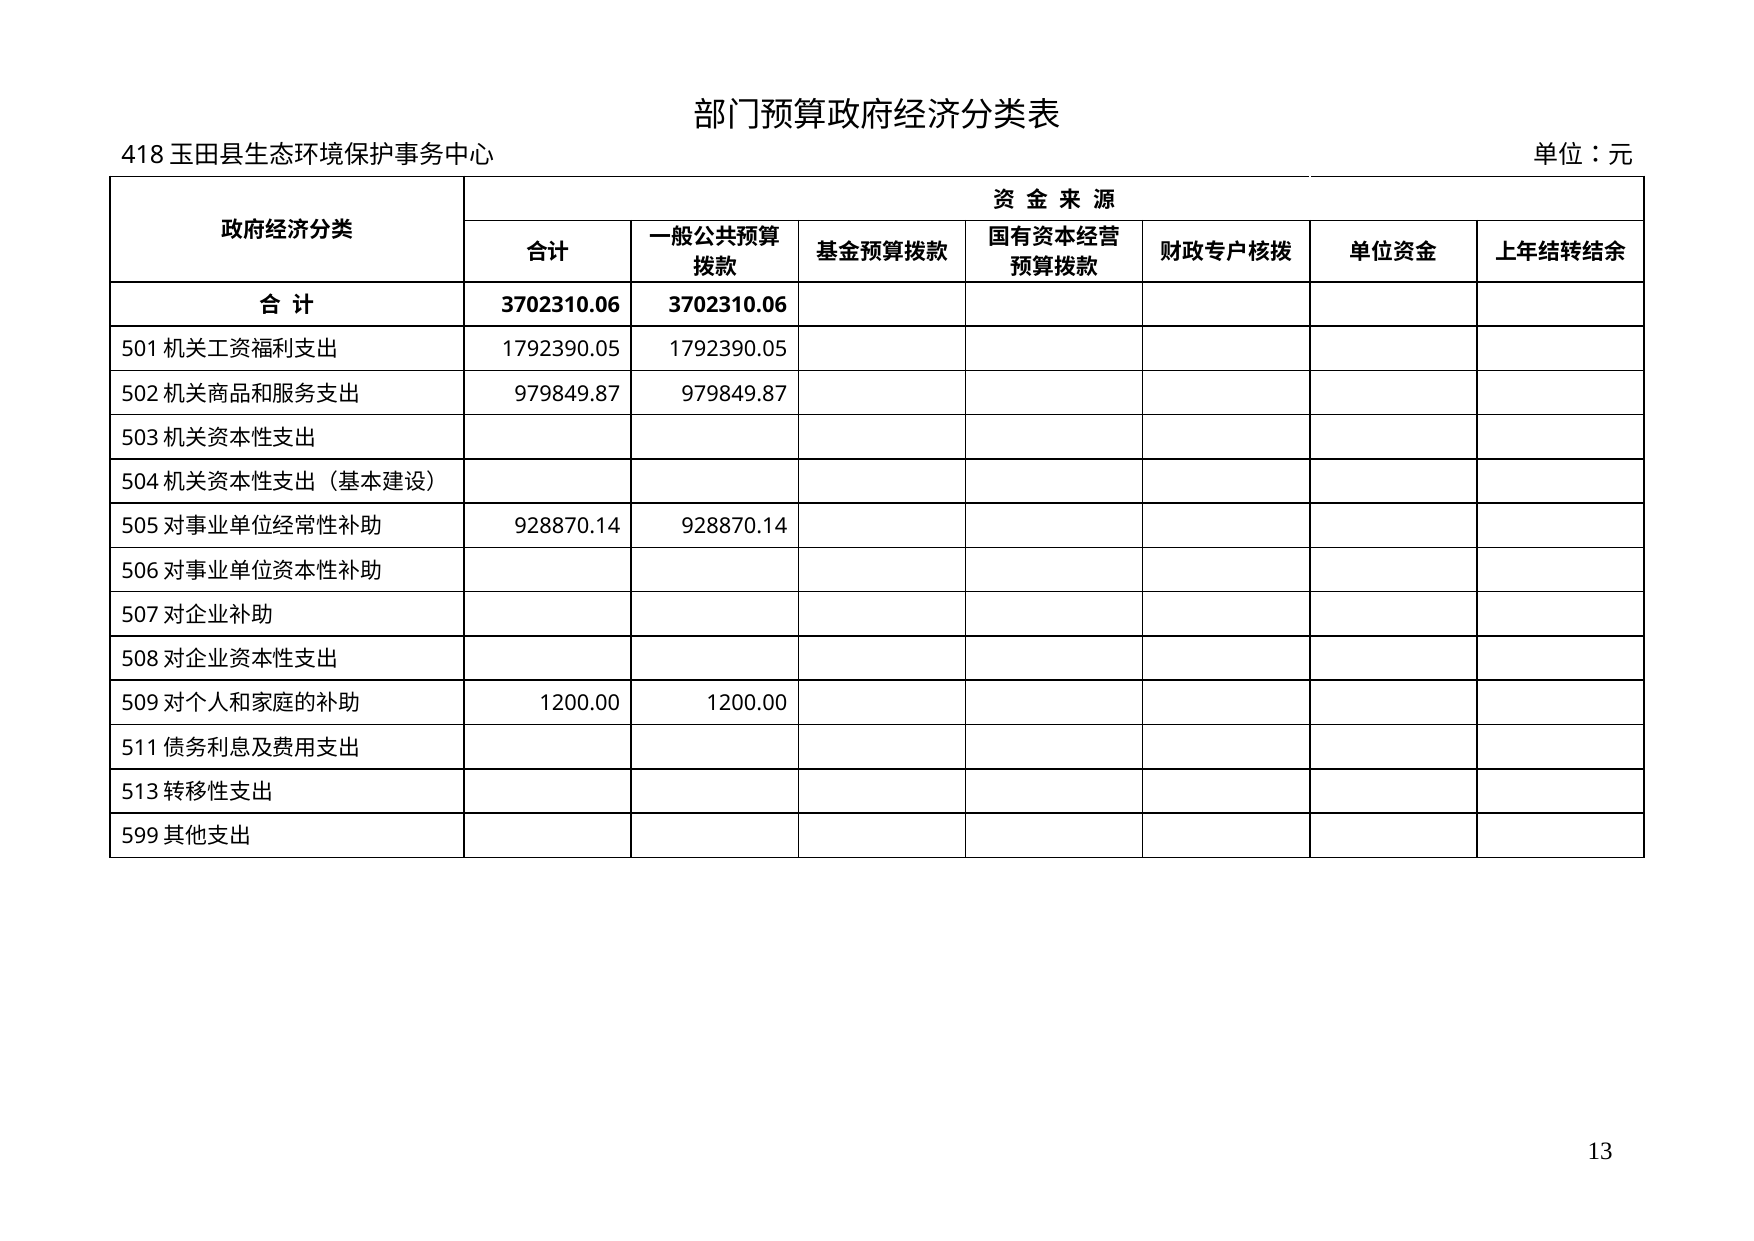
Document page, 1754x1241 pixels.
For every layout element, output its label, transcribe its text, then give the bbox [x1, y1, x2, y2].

table_cell [1478, 504, 1643, 547]
table_cell 基金预算拨款 [799, 221, 965, 281]
text 部门预算政府经济分类表 [142, 106, 1612, 131]
table_cell [799, 814, 965, 856]
table_cell 资 金 来 源 [465, 177, 1643, 220]
table_header 单位：元 [1311, 133, 1643, 176]
table_cell [1143, 592, 1309, 635]
table_cell [799, 681, 965, 724]
table_cell 928870.14 [465, 504, 630, 547]
table_cell [465, 814, 630, 856]
table_cell [966, 504, 1142, 547]
table_cell [1143, 460, 1309, 502]
table_cell [1311, 283, 1476, 325]
table_cell [632, 460, 798, 502]
table_cell [465, 415, 630, 458]
table_cell 上年结转结余 [1478, 221, 1643, 281]
table_cell [1478, 592, 1643, 635]
table_cell [966, 770, 1142, 812]
table_cell [1311, 725, 1476, 768]
table_cell [1478, 770, 1643, 812]
table_cell 合 计 [111, 283, 463, 325]
table_cell [1311, 327, 1476, 369]
table_cell 一般公共预算 拨款 [632, 221, 798, 281]
table_cell [632, 770, 798, 812]
table_cell 511债务利息及费用支出 [111, 725, 463, 768]
table_cell [1478, 548, 1643, 591]
table_cell [799, 327, 965, 369]
table_cell [1143, 814, 1309, 856]
table_cell [465, 548, 630, 591]
table_cell 单位资金 [1311, 221, 1476, 281]
table_cell [632, 415, 798, 458]
table_cell [966, 681, 1142, 724]
table_cell [1143, 327, 1309, 369]
table_cell [465, 637, 630, 679]
table_cell [632, 814, 798, 856]
table_cell [1478, 371, 1643, 414]
table_cell [1143, 283, 1309, 325]
table_cell [465, 592, 630, 635]
table_cell [1311, 681, 1476, 724]
table_cell [1478, 681, 1643, 724]
table_cell 合计 [465, 221, 630, 281]
table_cell 国有资本经营 预算拨款 [966, 221, 1142, 281]
table_cell [966, 637, 1142, 679]
table_cell 3702310.06 [465, 283, 630, 325]
table_cell 928870.14 [632, 504, 798, 547]
table_cell [799, 504, 965, 547]
table_cell [799, 637, 965, 679]
table_cell 979849.87 [465, 371, 630, 414]
table_cell [1311, 770, 1476, 812]
table_cell [465, 725, 630, 768]
table_cell [799, 770, 965, 812]
table_cell [966, 460, 1142, 502]
table_cell 政府经济分类 [111, 177, 463, 281]
table_cell 506对事业单位资本性补助 [111, 548, 463, 591]
table_cell [799, 548, 965, 591]
table_cell [1311, 548, 1476, 591]
table_cell [966, 548, 1142, 591]
table_cell [465, 460, 630, 502]
table_cell [966, 371, 1142, 414]
table_cell [966, 415, 1142, 458]
table_cell [799, 283, 965, 325]
table_cell 503机关资本性支出 [111, 415, 463, 458]
table_cell 财政专户核拨 [1143, 221, 1309, 281]
table_cell [799, 592, 965, 635]
table_cell [1478, 460, 1643, 502]
table_cell [799, 725, 965, 768]
table_cell 505对事业单位经常性补助 [111, 504, 463, 547]
table_cell 979849.87 [632, 371, 798, 414]
table_cell [1478, 725, 1643, 768]
table_cell 507对企业补助 [111, 592, 463, 635]
table_cell 599其他支出 [111, 814, 463, 856]
table_cell 508对企业资本性支出 [111, 637, 463, 679]
table_cell [1478, 327, 1643, 369]
table_cell [799, 415, 965, 458]
table_cell 1792390.05 [632, 327, 798, 369]
table_header 418玉田县生态环境保护事务中心 [111, 133, 1309, 176]
table_cell [1143, 770, 1309, 812]
table_cell [966, 327, 1142, 369]
table_cell 502机关商品和服务支出 [111, 371, 463, 414]
table_cell [1478, 637, 1643, 679]
table_cell [632, 592, 798, 635]
table_cell [966, 283, 1142, 325]
table_cell [1143, 637, 1309, 679]
table_cell 1200.00 [632, 681, 798, 724]
table_cell [966, 725, 1142, 768]
table_cell [1478, 283, 1643, 325]
table_cell [1143, 504, 1309, 547]
table_cell [1143, 725, 1309, 768]
table_cell 509对个人和家庭的补助 [111, 681, 463, 724]
table_cell 501机关工资福利支出 [111, 327, 463, 369]
table_cell [1478, 415, 1643, 458]
table_cell [632, 725, 798, 768]
table_cell [1311, 371, 1476, 414]
table_cell [966, 592, 1142, 635]
table_cell [1143, 415, 1309, 458]
table_cell [1143, 371, 1309, 414]
table_cell [1311, 415, 1476, 458]
table_cell [799, 371, 965, 414]
table_cell [1311, 460, 1476, 502]
table_cell [632, 637, 798, 679]
table_cell 3702310.06 [632, 283, 798, 325]
table_cell 1792390.05 [465, 327, 630, 369]
table_cell [1143, 548, 1309, 591]
table_cell [1311, 814, 1476, 856]
table_cell [632, 548, 798, 591]
table_cell [1311, 592, 1476, 635]
table_cell 1200.00 [465, 681, 630, 724]
table_cell [1143, 681, 1309, 724]
table_cell [1478, 814, 1643, 856]
table_cell 504机关资本性支出（基本建设） [111, 460, 463, 502]
table_cell [1311, 504, 1476, 547]
table_cell [966, 814, 1142, 856]
table_cell 513转移性支出 [111, 770, 463, 812]
table_cell [1311, 637, 1476, 679]
table_cell [465, 770, 630, 812]
table_cell [799, 460, 965, 502]
